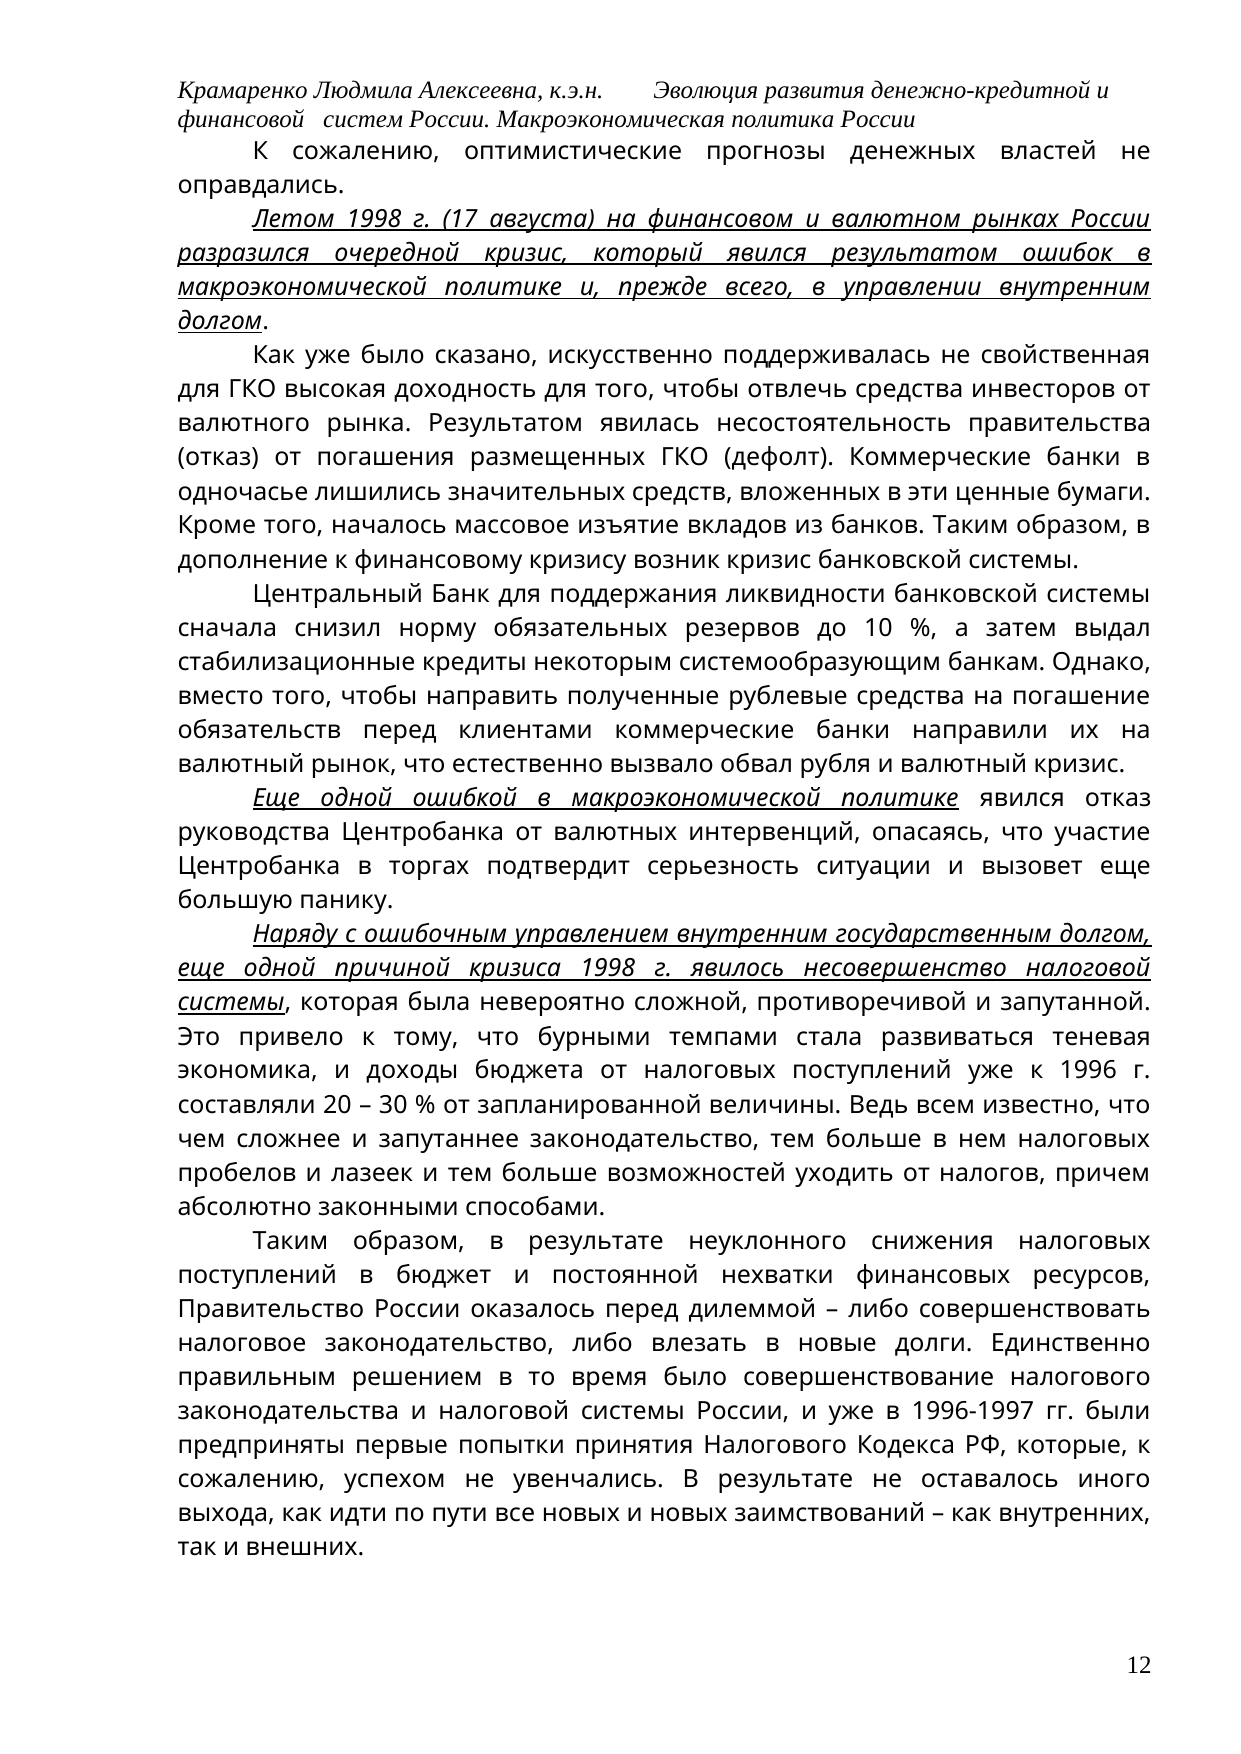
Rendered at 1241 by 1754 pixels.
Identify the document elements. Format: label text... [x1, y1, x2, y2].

text Как уже было сказано, искусственно поддерживалась не свойственная для ГКО высокая доходность для того, чтобы отвлечь средства инвесторов от валютного рынка. Результатом явилась несостоятельность правительства (отказ) от погашения размещенных ГКО (дефолт). Коммерческие банки в одночасье лишились значительных средств, вложенных в эти ценные бумаги. Кроме того, началось массовое изъятие вкладов из банков. Таким образом, в дополнение к финансовому кризису возник кризис банковской системы. [177, 337, 1152, 575]
text Наряду с ошибочным управлением внутренним государственным долгом, еще одной причиной кризиса . явилось несовершенство налоговой системы, которая была невероятно сложной, противоречивой и запутанной. Это привело к тому, что бурными темпами стала развиваться теневая экономика, и доходы бюджета от налоговых поступлений уже к . составляли 20 – 30 % от запланированной величины. Ведь всем известно, что чем сложнее и запутаннее законодательство, тем больше в нем налоговых пробелов и лазеек и тем больше возможностей уходить от налогов, причем абсолютно законными способами. [177, 916, 1152, 1222]
text Летом . (17 августа) на финансовом и валютном рынках России разразился очередной кризис, который явился результатом ошибок в макроэкономической политике и, прежде всего, в управлении внутренним долгом. [177, 201, 1152, 263]
text Центральный Банк для поддержания ликвидности банковской системы сначала снизил норму обязательных резервов до 10 %, а затем выдал стабилизационные кредиты некоторым системообразующим банкам. Однако, вместо того, чтобы направить полученные рублевые средства на погашение обязательств перед клиентами коммерческие банки направили их на валютный рынок, что естественно вызвало обвал рубля и валютный кризис. [177, 575, 1152, 780]
text К сожалению, оптимистические прогнозы денежных властей не оправдались. [177, 132, 1152, 201]
text Еще одной ошибкой в макроэкономической политике явился отказ руководства Центробанка от валютных интервенций, опасаясь, что участие Центробанка в торгах подтвердит серьезность ситуации и вызовет еще большую панику. [177, 780, 1152, 916]
text Летом . (17 августа) на финансовом и валютном рынках России разразился очередной кризис, который явился результатом ошибок в макроэкономической политике и, прежде всего, в управлении внутренним долгом. [177, 265, 1152, 337]
text Таким образом, в результате неуклонного снижения налоговых поступлений в бюджет и постоянной нехватки финансовых ресурсов, Правительство России оказалось перед дилеммой – либо совершенствовать налоговое законодательство, либо влезать в новые долги. Единственно правильным решением в то время было совершенствование налогового законодательства и налоговой системы России, и уже в 1996-1997 гг. были предприняты первые попытки принятия Налогового Кодекса РФ, которые, к сожалению, успехом не увенчались. В результате не оставалось иного выхода, как идти по пути все новых и новых заимствований – как внутренних, так и внешних. [177, 1222, 1152, 1563]
